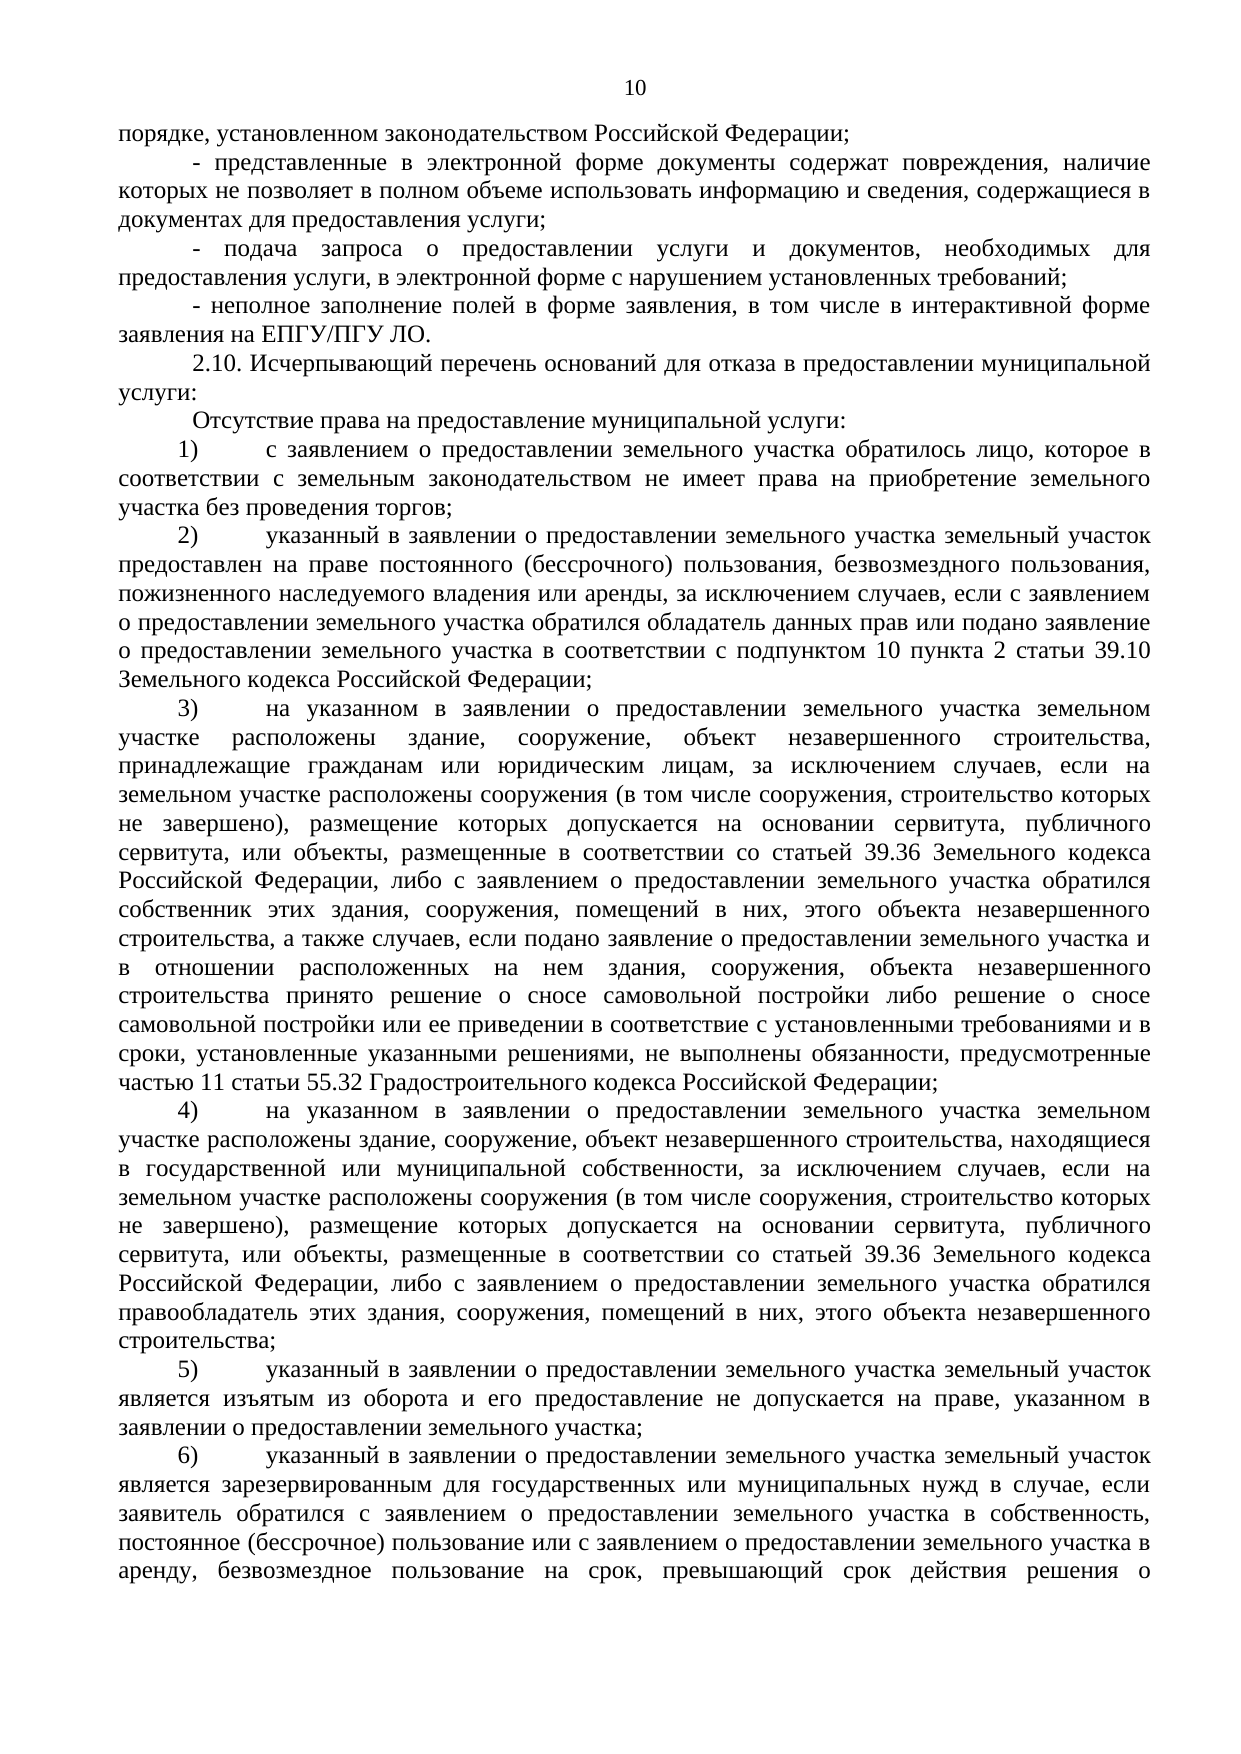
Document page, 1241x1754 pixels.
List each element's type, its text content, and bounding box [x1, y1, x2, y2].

text - подача запроса о предоставлении услуги и документов, необходимых для предоставления услуги, в электронной форме с нарушением установленных требований; [118, 233, 1152, 291]
text - неполное заполнение полей в форме заявления, в том числе в интерактивной форме заявления на ЕПГУ/ПГУ ЛО. [118, 291, 1152, 348]
text - представленные в электронной форме документы содержат повреждения, наличие которых не позволяет в полном объеме использовать информацию и сведения, содержащиеся в документах для предоставления услуги; [118, 147, 1152, 233]
text Отсутствие права на предоставление муниципальной услуги: [118, 406, 1152, 434]
list указанный в заявлении о предоставлении земельного участка земельный участок предоставлен на праве постоянного (бессрочного) пользования, безвозмездного пользования, пожизненного наследуемого владения или аренды, за исключением случаев, если с заявлением о предоставлении земельного участка обратился обладатель данных прав или подано заявление о предоставлении земельного участка в соответствии с подпунктом 10 пункта 2 статьи 39.10 Земельного кодекса Российской Федерации; [118, 521, 1152, 693]
list на указанном в заявлении о предоставлении земельного участка земельном участке расположены здание, сооружение, объект незавершенного строительства, находящиеся в государственной или муниципальной собственности, за исключением случаев, если на земельном участке расположены сооружения (в том числе сооружения, строительство которых не завершено), размещение которых допускается на основании сервитута, публичного сервитута, или объекты, размещенные в соответствии со статьей 39.36 Земельного кодекса Российской Федерации, либо с заявлением о предоставлении земельного участка обратился правообладатель этих здания, сооружения, помещений в них, этого объекта незавершенного строительства; [118, 1096, 1152, 1354]
text 2.10. Исчерпывающий перечень оснований для отказа в предоставлении муниципальной услуги: [118, 348, 1152, 406]
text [118, 118, 1152, 147]
list указанный в заявлении о предоставлении земельного участка земельный участок является изъятым из оборота и его предоставление не допускается на праве, указанном в заявлении о предоставлении земельного участка; [118, 1354, 1152, 1441]
list с заявлением о предоставлении земельного участка обратилось лицо, которое в соответствии с земельным законодательством не имеет права на приобретение земельного участка без проведения торгов; [118, 434, 1152, 521]
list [118, 1441, 1152, 1584]
list на указанном в заявлении о предоставлении земельного участка земельном участке расположены здание, сооружение, объект незавершенного строительства, принадлежащие гражданам или юридическим лицам, за исключением случаев, если на земельном участке расположены сооружения (в том числе сооружения, строительство которых не завершено), размещение которых допускается на основании сервитута, публичного сервитута, или объекты, размещенные в соответствии со статьей 39.36 Земельного кодекса Российской Федерации, либо с заявлением о предоставлении земельного участка обратился собственник этих здания, сооружения, помещений в них, этого объекта незавершенного строительства, а также случаев, если подано заявление о предоставлении земельного участка и в отношении расположенных на нем здания, сооружения, объекта незавершенного строительства принято решение о сносе самовольной постройки либо решение о сносе самовольной постройки или ее приведении в соответствие с установленными требованиями и в сроки, установленные указанными решениями, не выполнены обязанности, предусмотренные частью 11 статьи 55.32 Градостроительного кодекса Российской Федерации; [118, 693, 1152, 1096]
